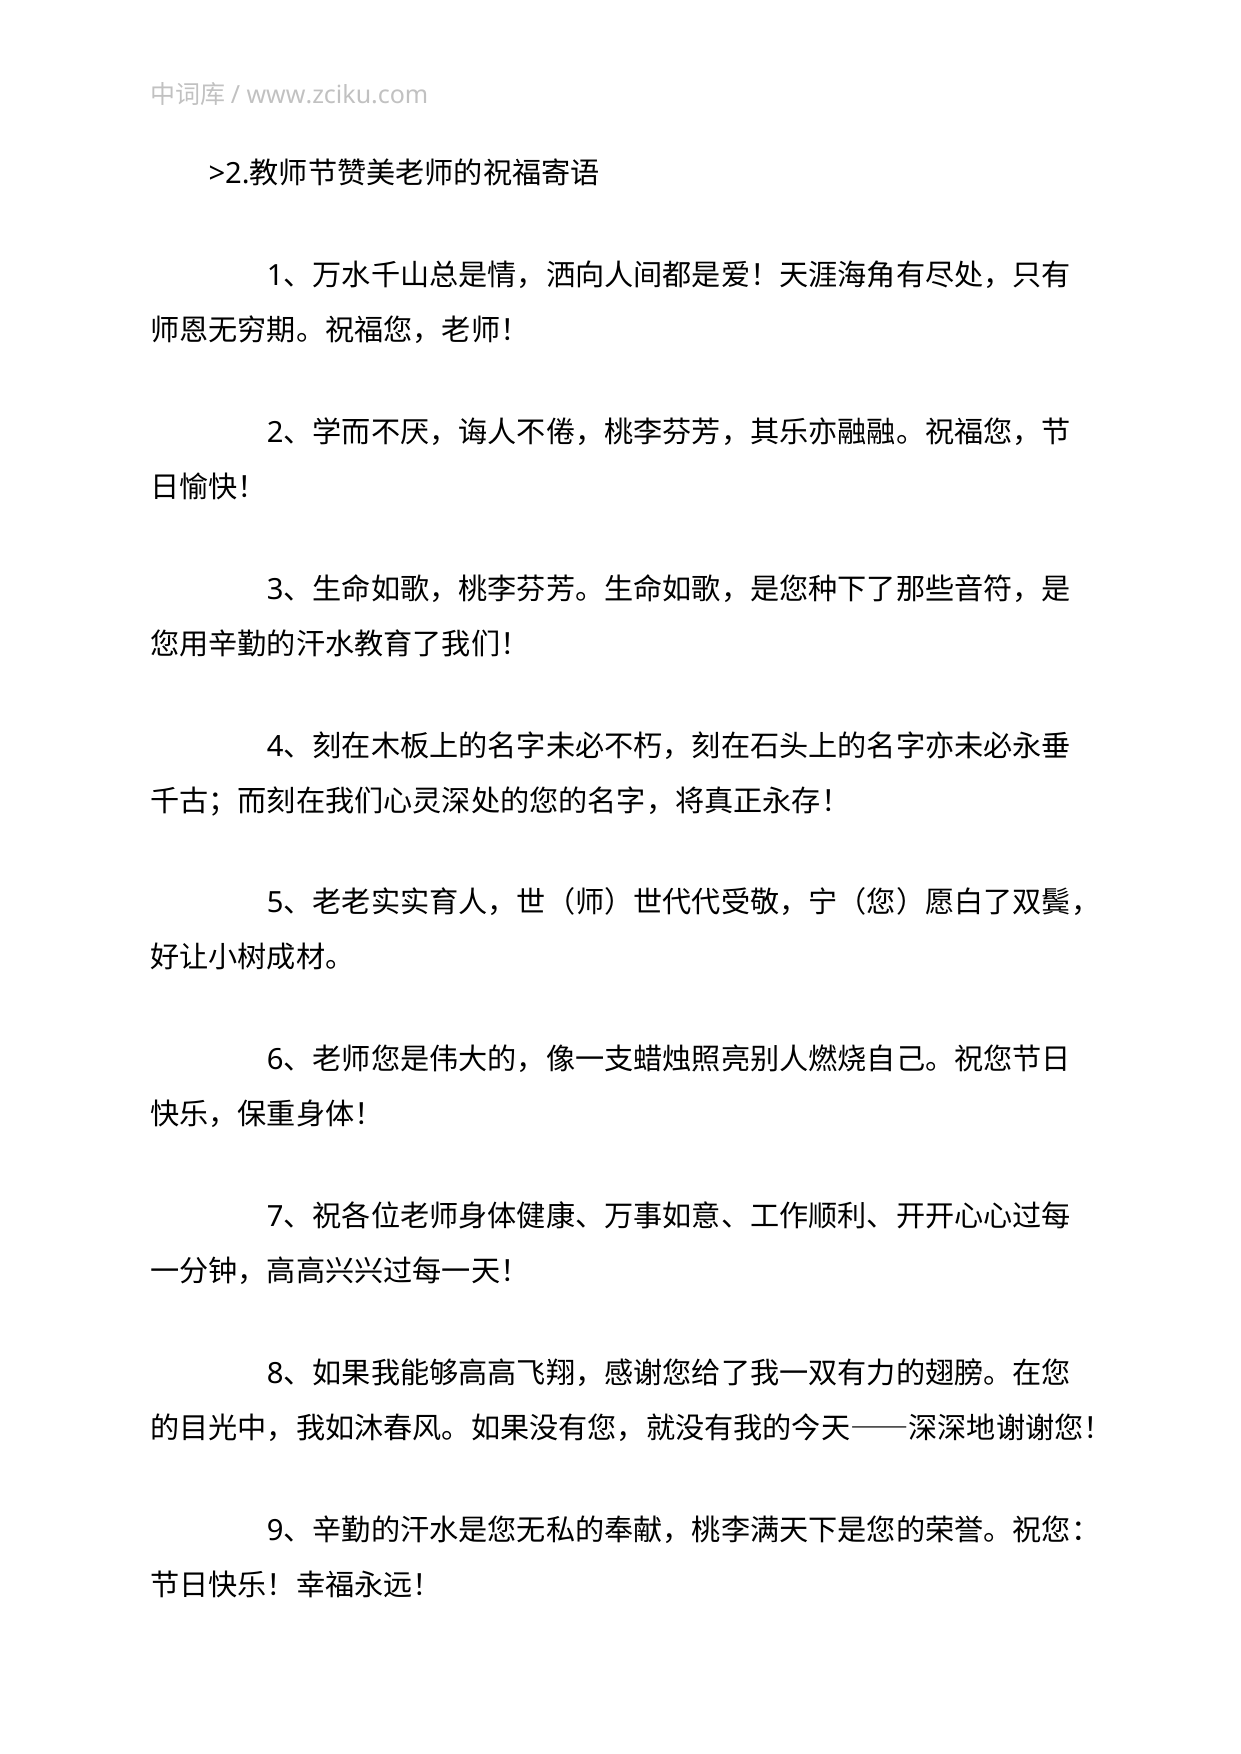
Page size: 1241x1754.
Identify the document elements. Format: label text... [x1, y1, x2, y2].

text 6、老师您是伟大的，像一支蜡烛照亮别人燃烧自己。祝您节日快乐，保重身体！ [150, 1036, 1090, 1133]
text 4、刻在木板上的名字未必不朽，刻在石头上的名字亦未必永垂千古；而刻在我们心灵深处的您的名字，将真正永存！ [150, 722, 1090, 819]
text >2.教师节赞美老师的祝福寄语 [150, 150, 1090, 192]
text 8、如果我能够高高飞翔，感谢您给了我一双有力的翅膀。在您的目光中，我如沐春风。如果没有您，就没有我的今天——深深地谢谢您！ [150, 1349, 1090, 1447]
text 1、万水千山总是情，洒向人间都是爱！天涯海角有尽处，只有师恩无穷期。祝福您，老师！ [150, 252, 1090, 349]
text 7、祝各位老师身体健康、万事如意、工作顺利、开开心心过每一分钟，高高兴兴过每一天！ [150, 1193, 1090, 1290]
text 2、学而不厌，诲人不倦，桃李芬芳，其乐亦融融。祝福您，节日愉快！ [150, 409, 1090, 506]
text 3、生命如歌，桃李芬芳。生命如歌，是您种下了那些音符，是您用辛勤的汗水教育了我们！ [150, 566, 1090, 663]
text 9、辛勤的汗水是您无私的奉献，桃李满天下是您的荣誉。祝您：节日快乐！幸福永远！ [150, 1506, 1090, 1603]
text 5、老老实实育人，世（师）世代代受敬，宁（您）愿白了双鬓，好让小树成材。 [150, 879, 1090, 976]
